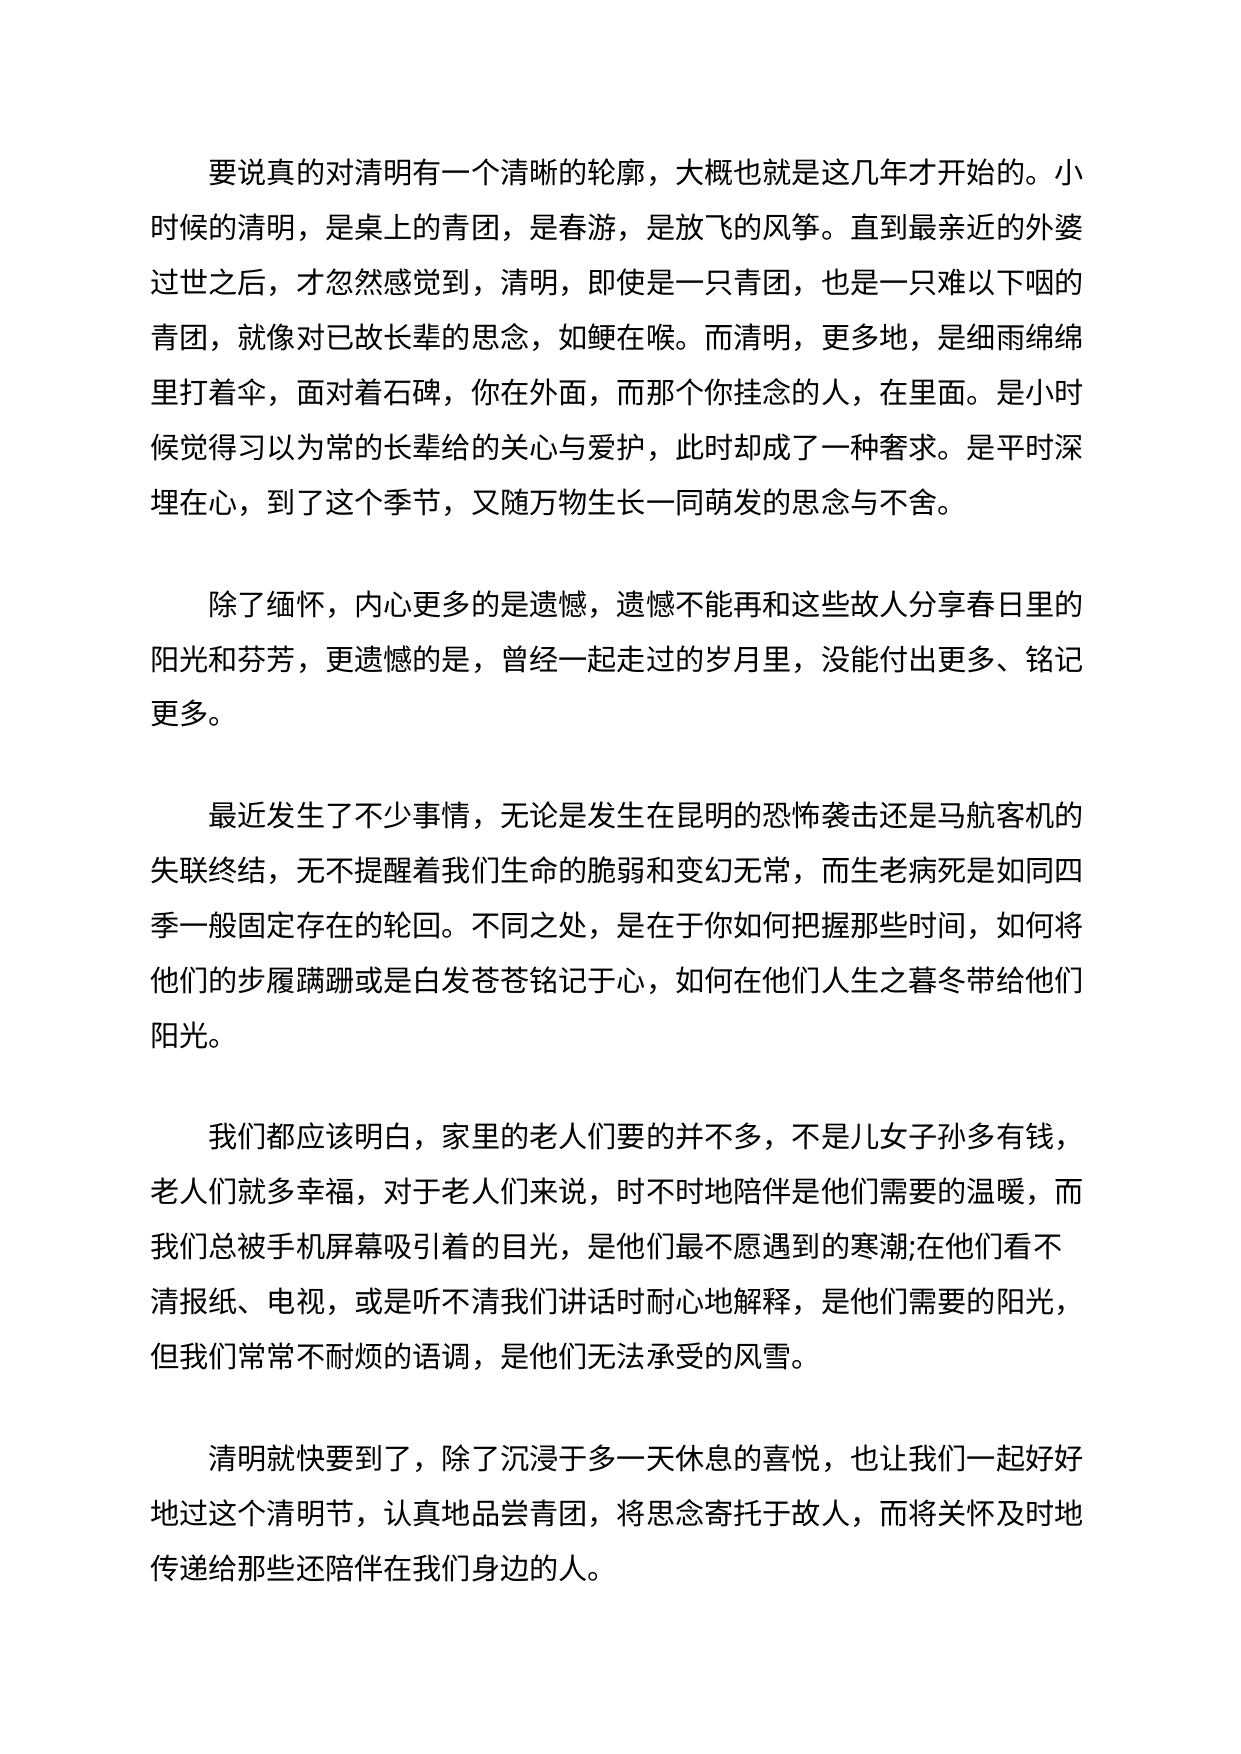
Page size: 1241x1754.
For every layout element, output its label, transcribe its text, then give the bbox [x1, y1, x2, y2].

text 要说真的对清明有一个清晰的轮廓，大概也就是这几年才开始的。小时候的清明，是桌上的青团，是春游，是放飞的风筝。直到最亲近的外婆过世之后，才忽然感觉到，清明，即使是一只青团，也是一只难以下咽的青团，就像对已故长辈的思念，如鲠在喉。而清明，更多地，是细雨绵绵里打着伞，面对着石碑，你在外面，而那个你挂念的人，在里面。是小时候觉得习以为常的长辈给的关心与爱护，此时却成了一种奢求。是平时深埋在心，到了这个季节，又随万物生长一同萌发的思念与不舍。 [150, 150, 1090, 522]
text 除了缅怀，内心更多的是遗憾，遗憾不能再和这些故人分享春日里的阳光和芬芳，更遗憾的是，曾经一起走过的岁月里，没能付出更多、铭记更多。 [150, 581, 1090, 733]
text 最近发生了不少事情，无论是发生在昆明的恐怖袭击还是马航客机的失联终结，无不提醒着我们生命的脆弱和变幻无常，而生老病死是如同四季一般固定存在的轮回。不同之处，是在于你如何把握那些时间，如何将他们的步履蹒跚或是白发苍苍铭记于心，如何在他们人生之暮冬带给他们阳光。 [150, 793, 1090, 1054]
text 我们都应该明白，家里的老人们要的并不多，不是儿女子孙多有钱，老人们就多幸福，对于老人们来说，时不时地陪伴是他们需要的温暖，而我们总被手机屏幕吸引着的目光，是他们最不愿遇到的寒潮;在他们看不清报纸、电视，或是听不清我们讲话时耐心地解释，是他们需要的阳光，但我们常常不耐烦的语调，是他们无法承受的风雪。 [150, 1114, 1090, 1376]
text 清明就快要到了，除了沉浸于多一天休息的喜悦，也让我们一起好好地过这个清明节，认真地品尝青团，将思念寄托于故人，而将关怀及时地传递给那些还陪伴在我们身边的人。 [150, 1436, 1090, 1588]
